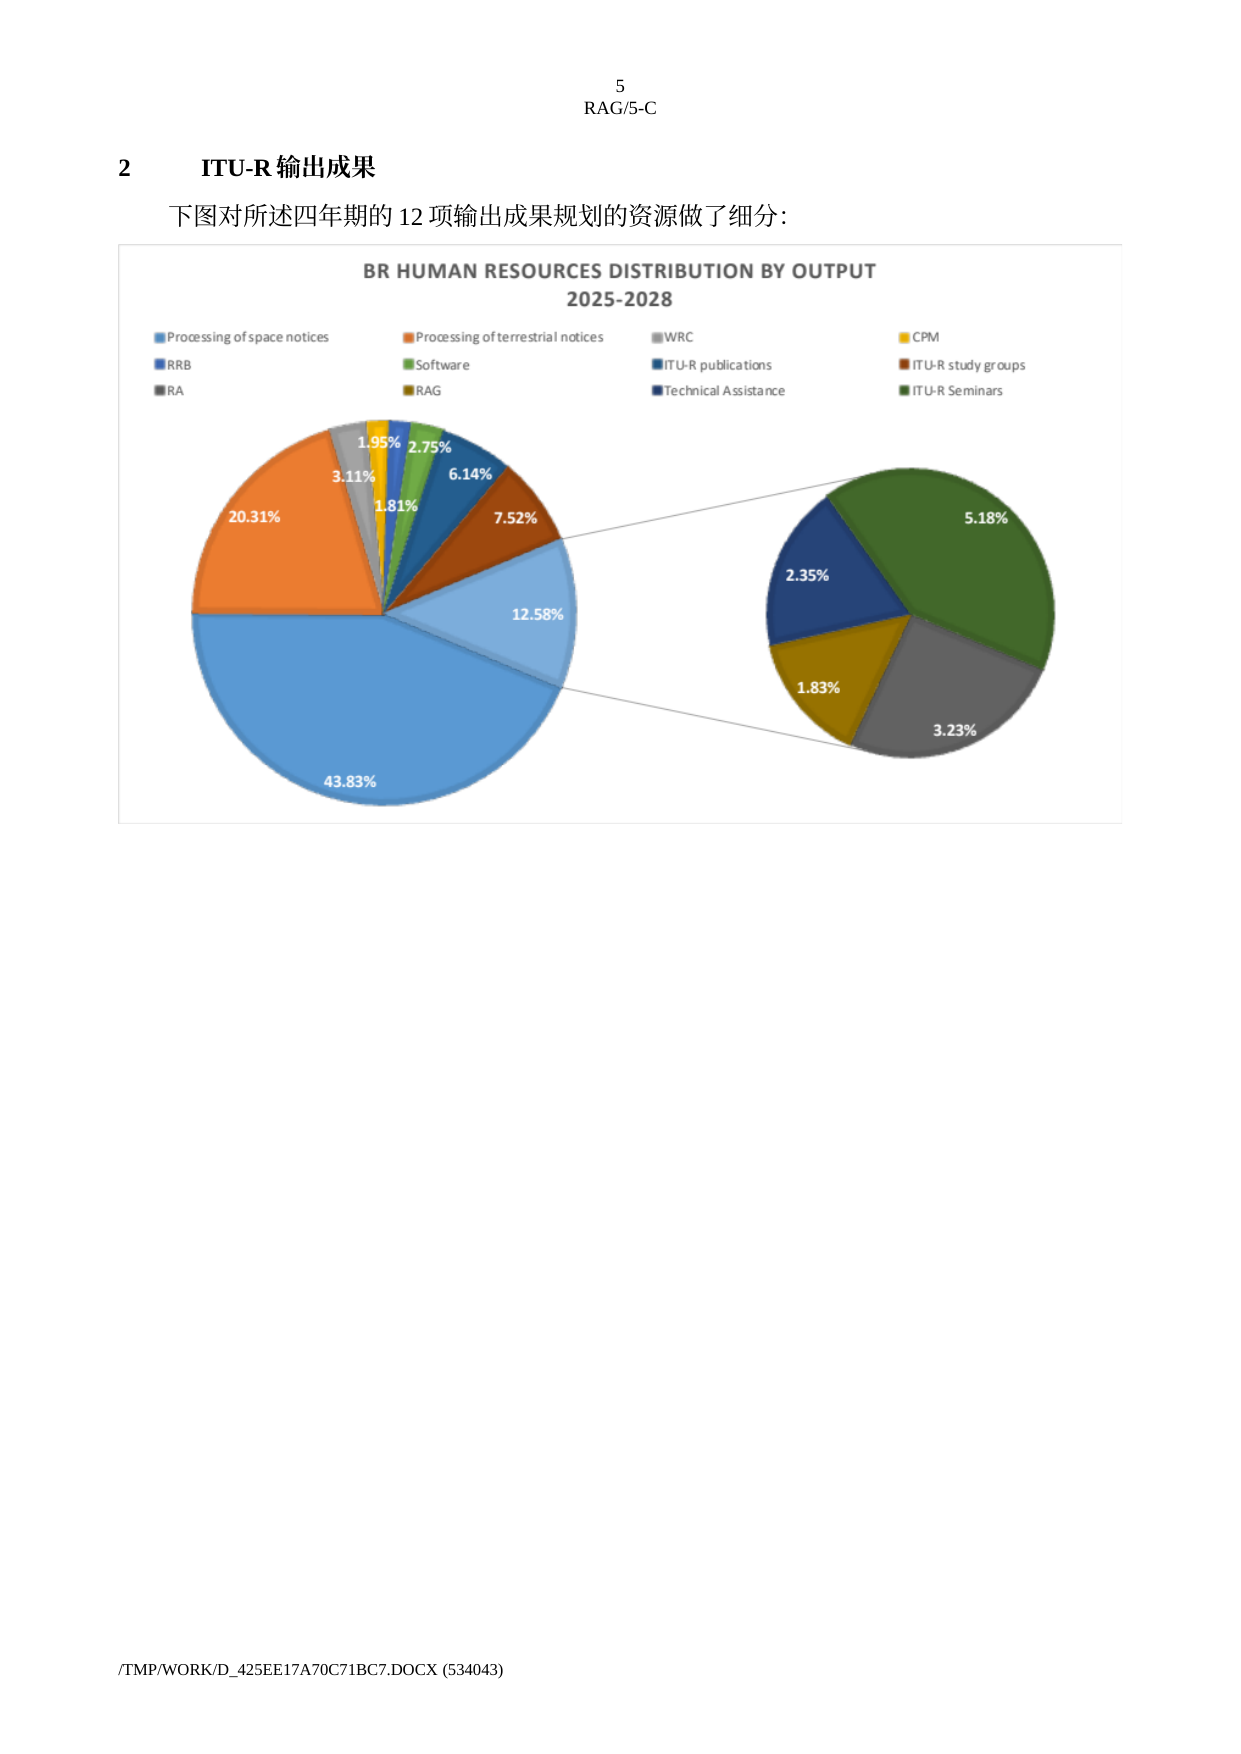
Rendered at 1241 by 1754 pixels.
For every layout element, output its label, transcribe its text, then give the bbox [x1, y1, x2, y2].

subtitle 2 ITU-R输出成果 [118, 148, 1122, 184]
text 下图对所述四年期的12项输出成果规划的资源做了细分： [118, 196, 1122, 232]
